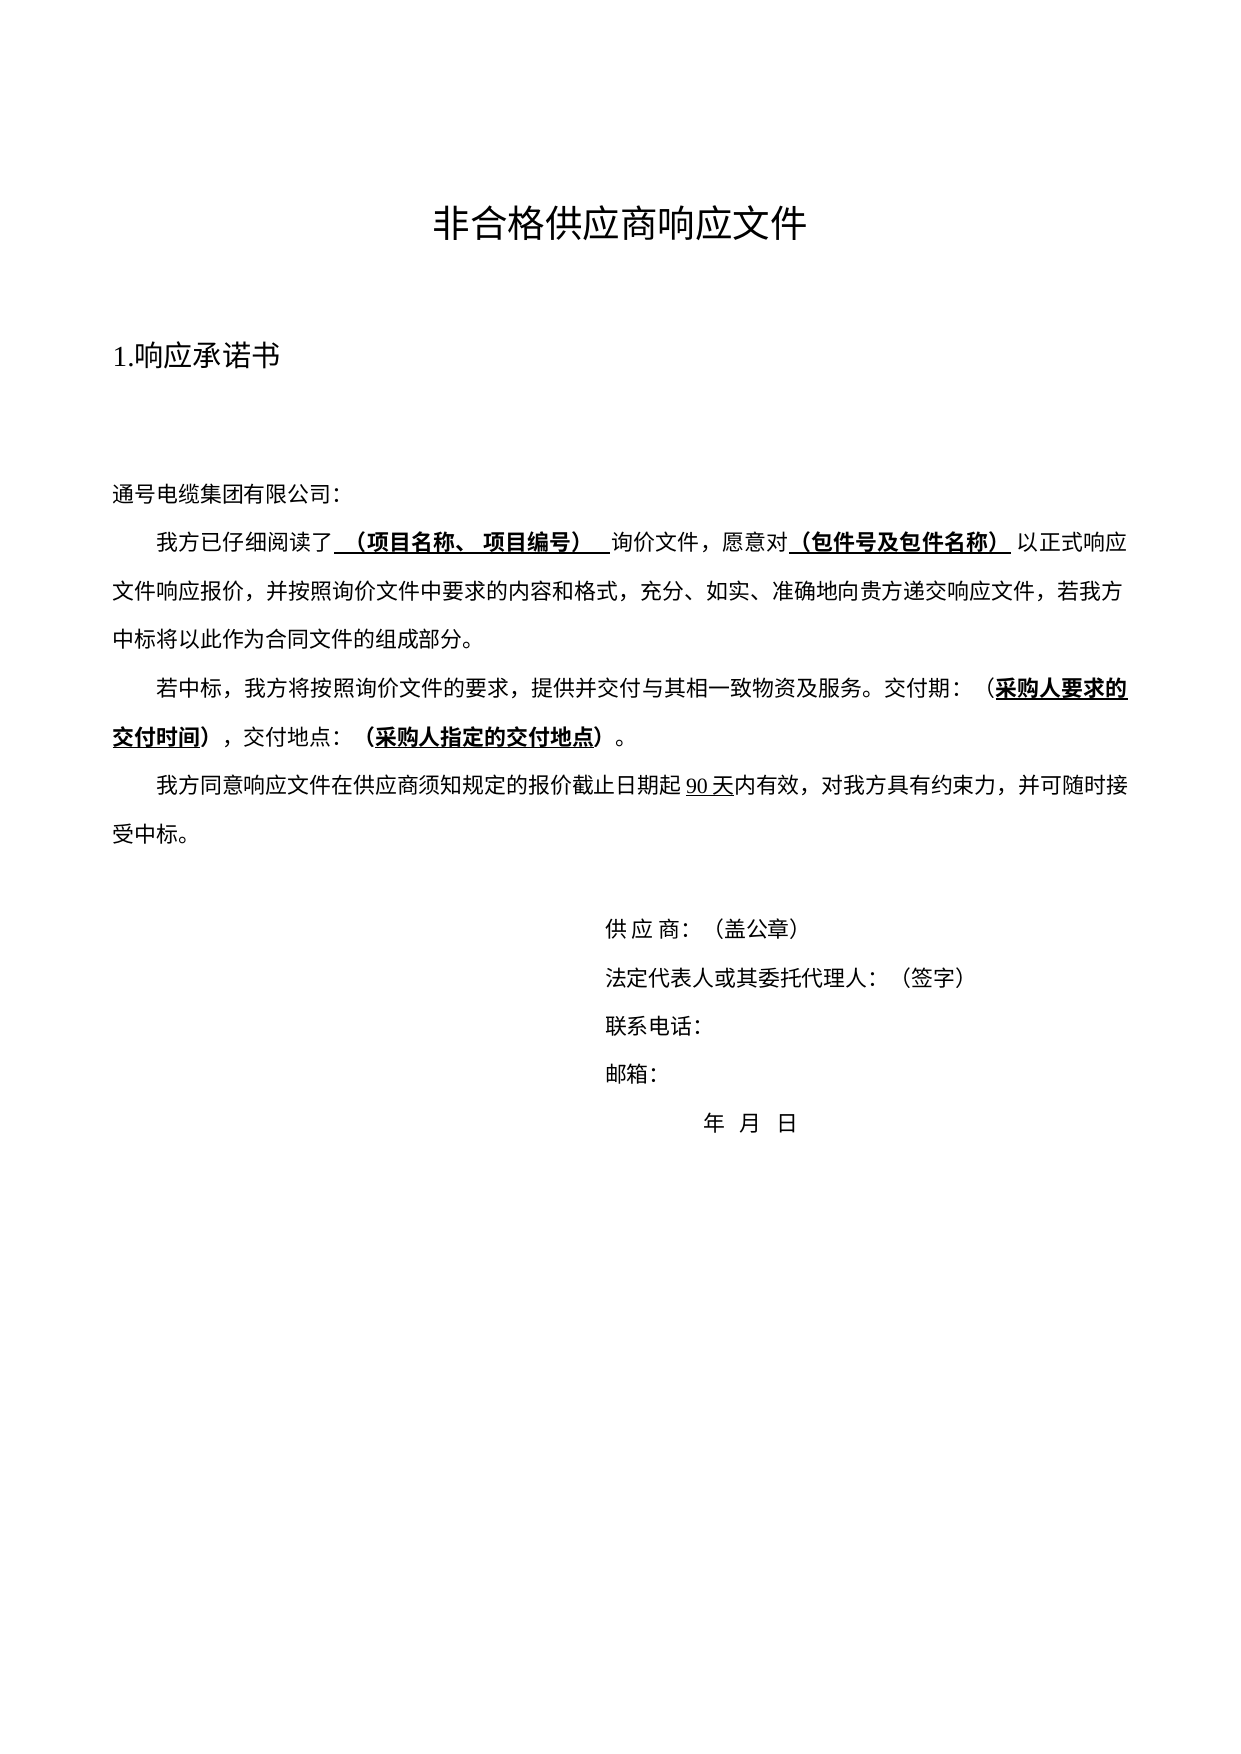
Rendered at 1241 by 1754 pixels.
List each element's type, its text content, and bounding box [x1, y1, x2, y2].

text 我方同意响应文件在供应商须知规定的报价截止日期起90天内有效，对我方具有约束力，并可随时接受中标。 [112, 767, 1128, 849]
text 邮箱： [605, 1057, 1128, 1089]
subtitle 非合格供应商响应文件 [112, 189, 1128, 254]
text 联系电话： [605, 1008, 1128, 1041]
text 若中标，我方将按照询价文件的要求，提供并交付与其相一致物资及服务。交付期：（采购人要求的交付时间），交付地点：（采购人指定的交付地点）。 [112, 670, 1128, 752]
text 我方已仔细阅读了 （项目名称、 项目编号） 询价文件，愿意对（包件号及包件名称） 以正式响应文件响应报价，并按照询价文件中要求的内容和格式，充分、如实、准确地向贵方递交响应文件，若我方中标将以此作为合同文件的组成部分。 [112, 524, 1128, 654]
text 年 月 日 [112, 1105, 1128, 1138]
text 供 应 商：（盖公章） [605, 912, 1040, 944]
subtitle 1.响应承诺书 [112, 321, 1128, 386]
text 通号电缆集团有限公司： [112, 476, 1128, 509]
text 法定代表人或其委托代理人：（签字） [605, 960, 1128, 993]
